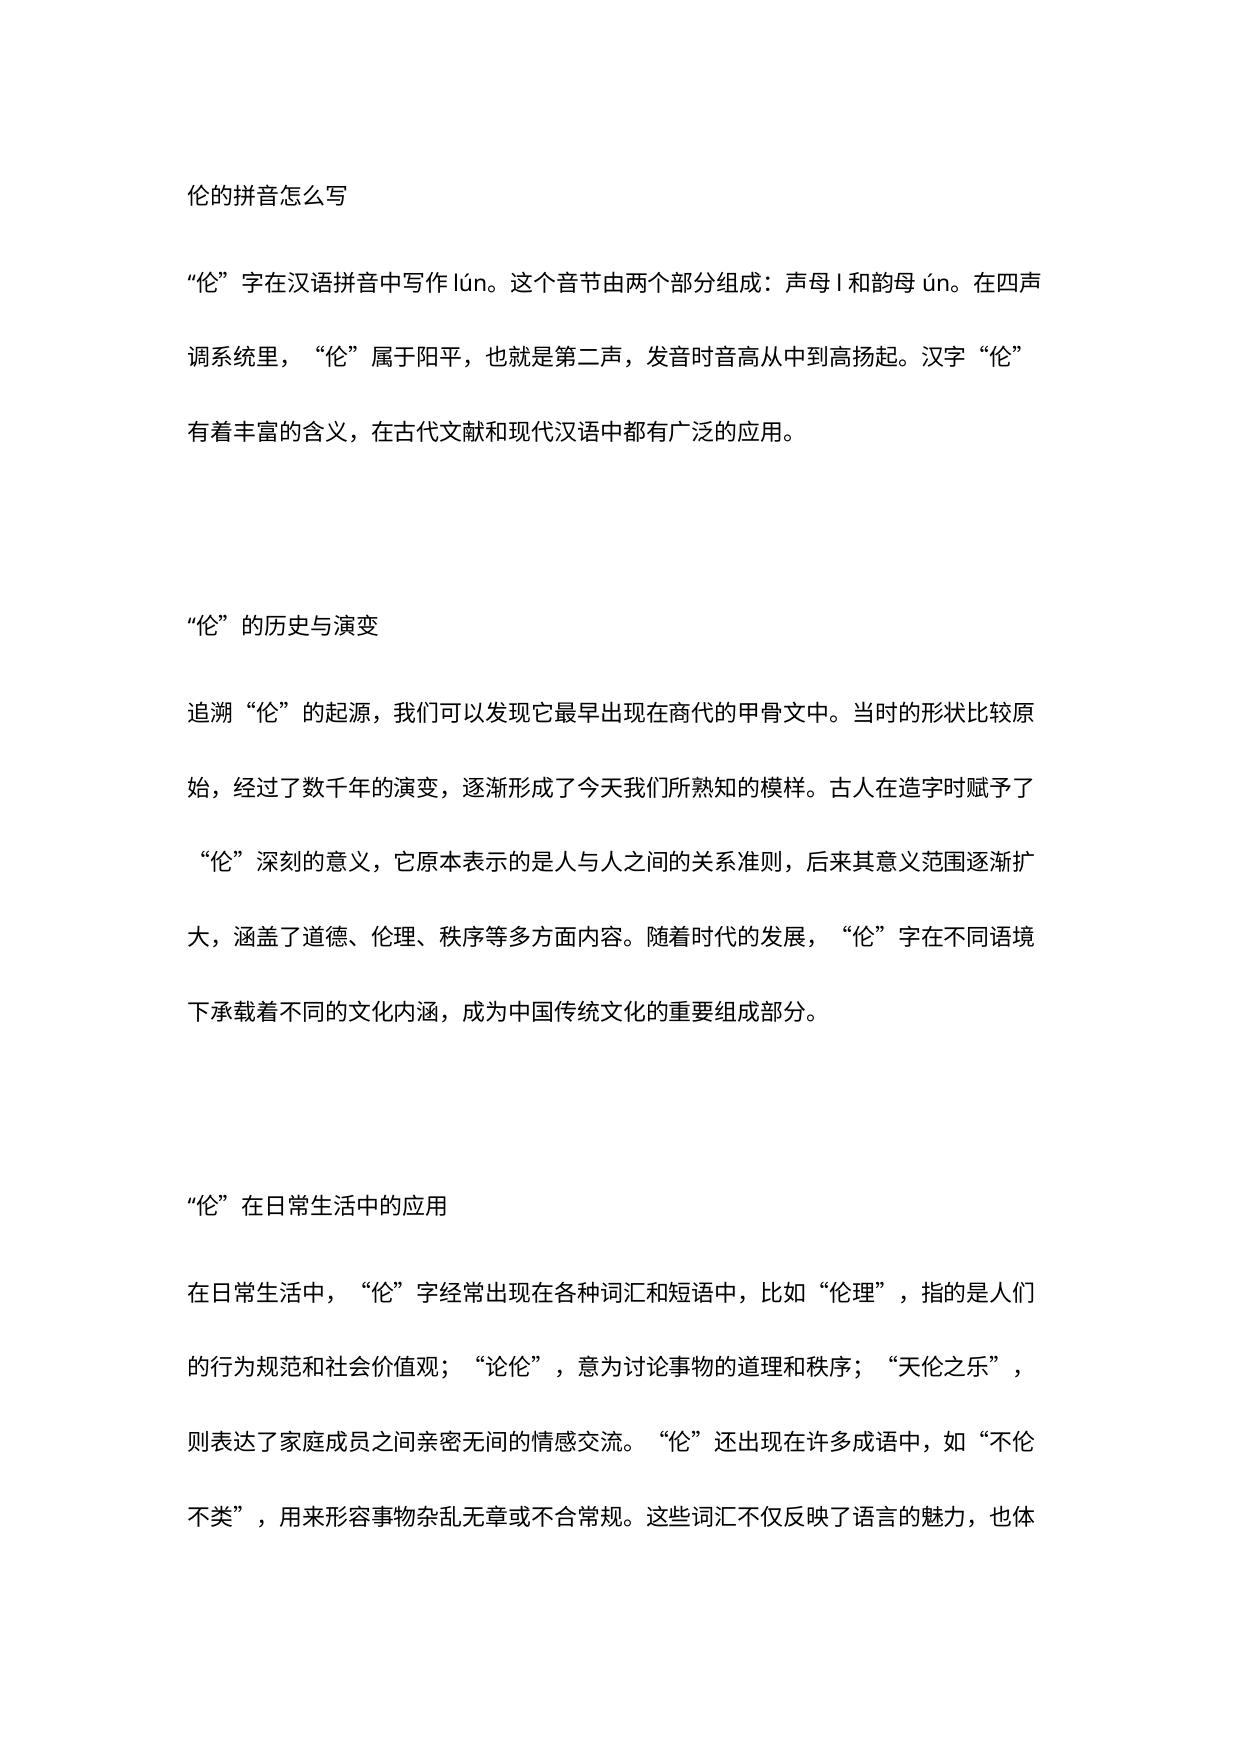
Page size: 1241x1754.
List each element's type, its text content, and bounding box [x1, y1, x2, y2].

text “伦”的历史与演变 [187, 592, 1053, 657]
text “伦”字在汉语拼音中写作 lún。这个音节由两个部分组成：声母 l 和韵母 ún。在四声调系统里，“伦”属于阳平，也就是第二声，发音时音高从中到高扬起。汉字“伦”有着丰富的含义，在古代文献和现代汉语中都有广泛的应用。 [187, 248, 1053, 463]
text “伦”在日常生活中的应用 [187, 1172, 1053, 1237]
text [187, 1258, 1053, 1548]
text 追溯“伦”的起源，我们可以发现它最早出现在商代的甲骨文中。当时的形状比较原始，经过了数千年的演变，逐渐形成了今天我们所熟知的模样。古人在造字时赋予了“伦”深刻的意义，它原本表示的是人与人之间的关系准则，后来其意义范围逐渐扩大，涵盖了道德、伦理、秩序等多方面内容。随着时代的发展，“伦”字在不同语境下承载着不同的文化内涵，成为中国传统文化的重要组成部分。 [187, 679, 1053, 1043]
text 伦的拼音怎么写 [187, 162, 1053, 227]
